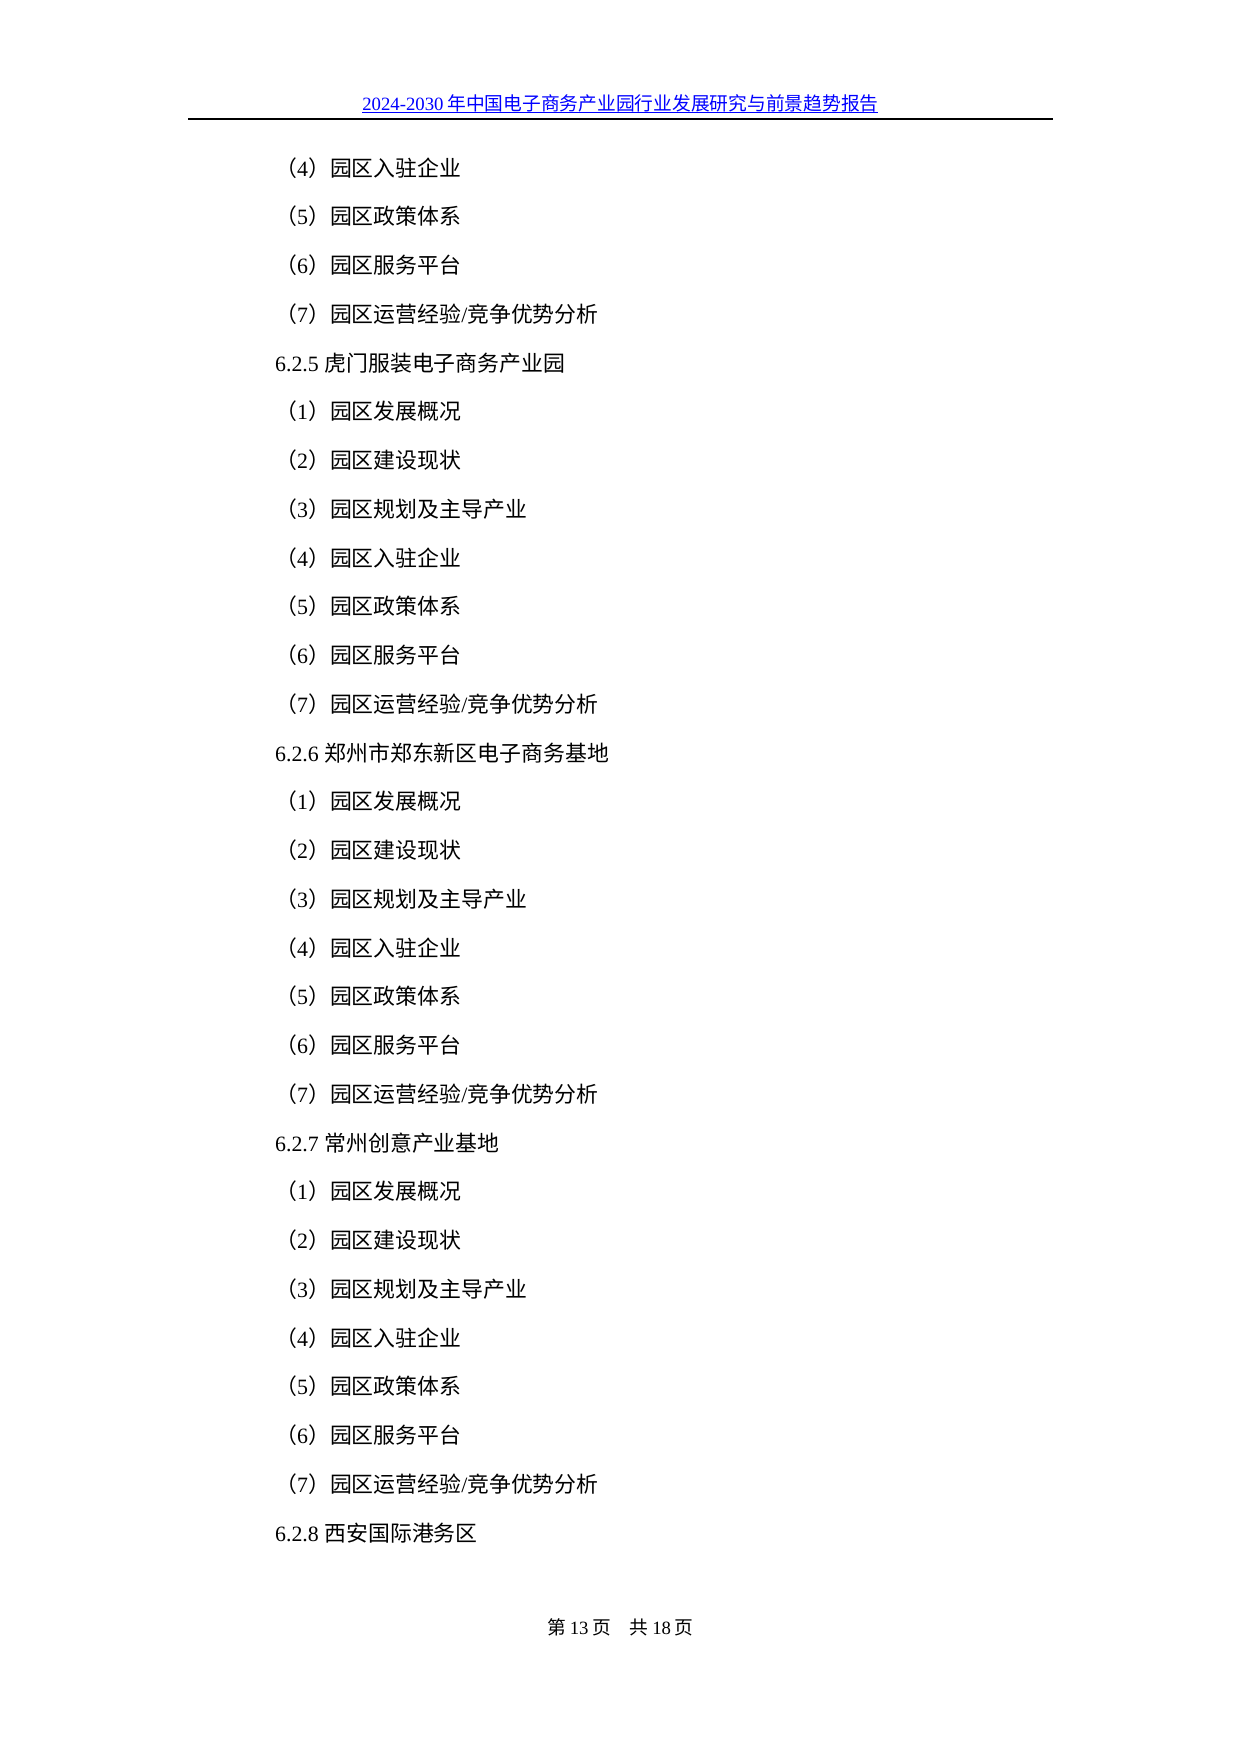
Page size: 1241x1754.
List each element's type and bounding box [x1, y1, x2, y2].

text [187, 150, 1053, 1548]
